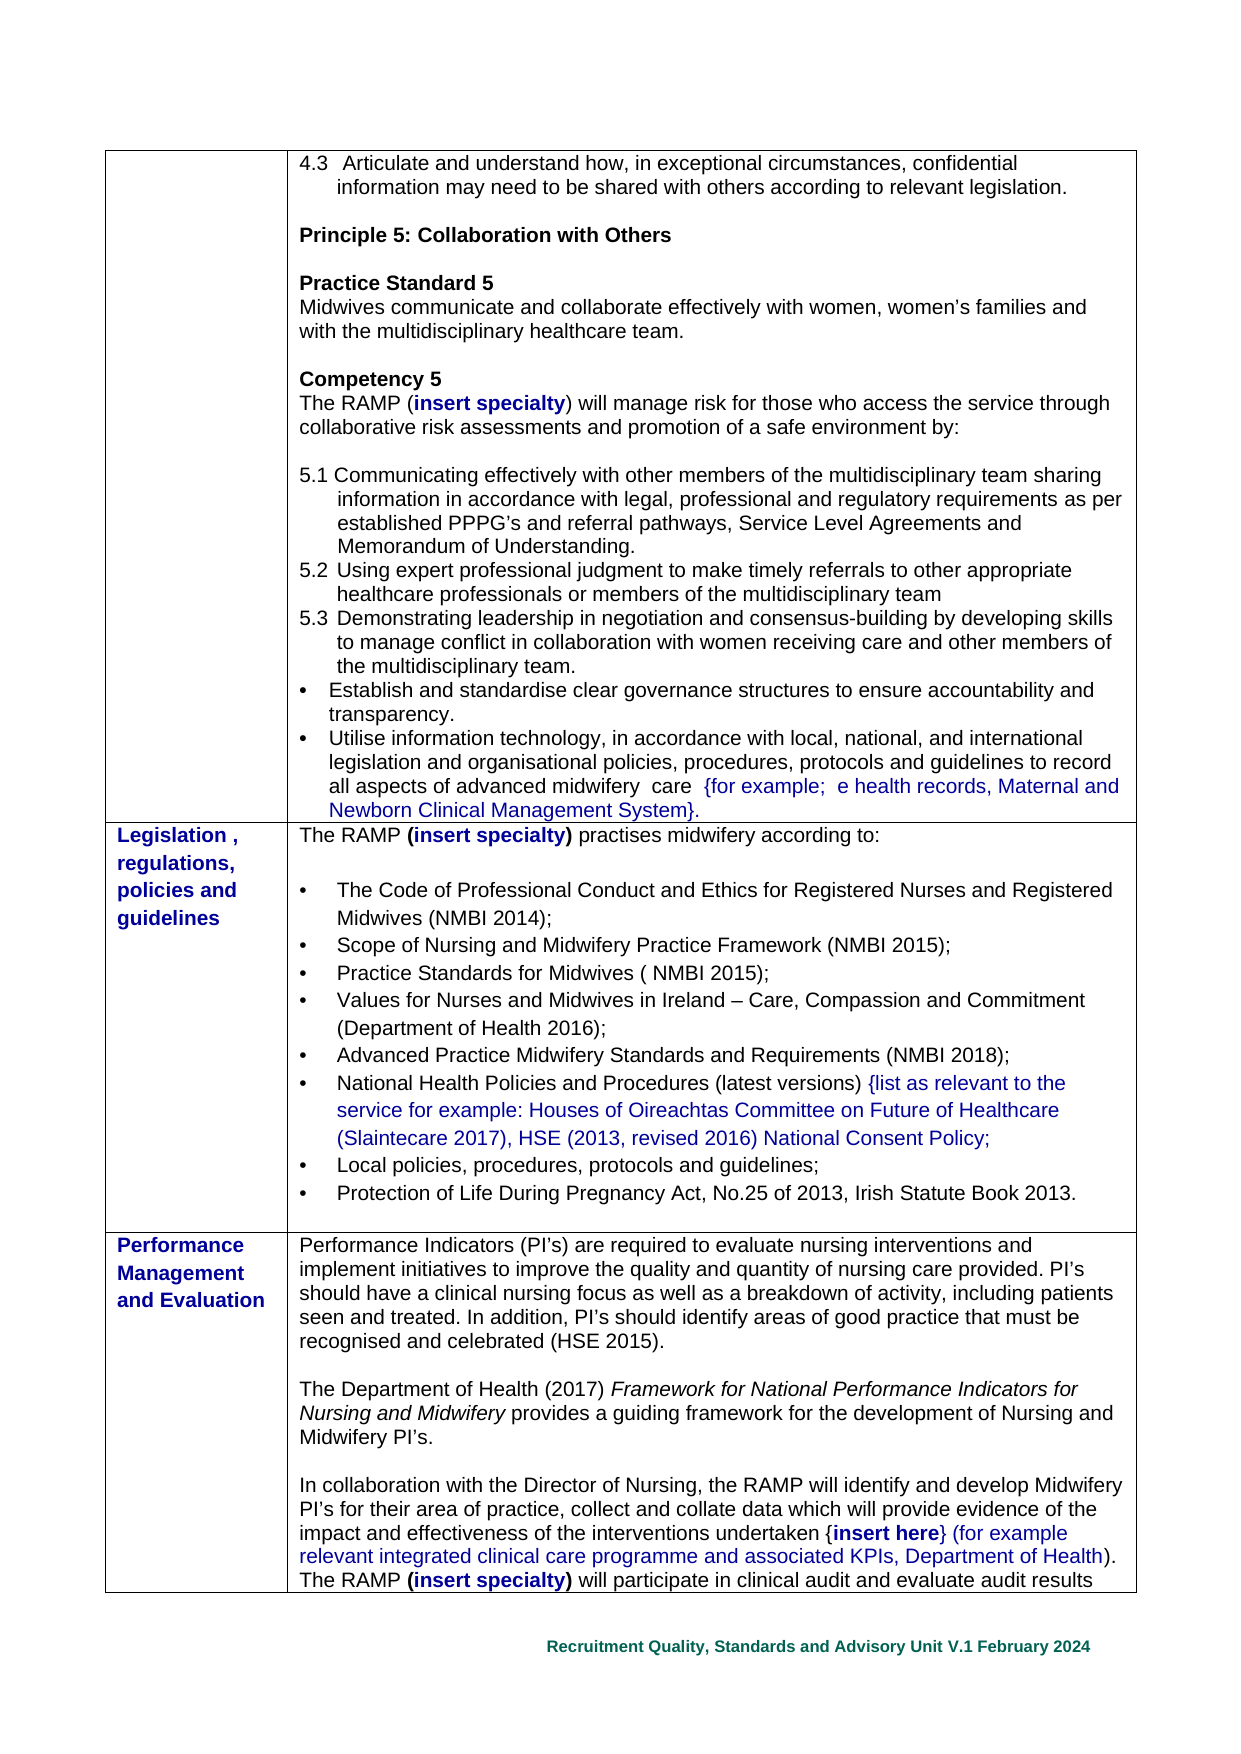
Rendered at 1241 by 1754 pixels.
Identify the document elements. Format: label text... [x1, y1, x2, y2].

table_cell Legislation , regulations, policies and guidelines [106, 823, 287, 1232]
table_cell The RAMP (insert specialty) practises midwifery according to: The Code of Professional Conduct and Ethics for Registered Nurses and Registered Midwives (NMBI 2014); Scope of Nursing and Midwifery Practice Framework (NMBI 2015); Practice Standards for Midwives ( NMBI 2015); Values for Nurses and Midwives in Ireland – Care, Compassion and Commitment (Department of Health 2016); Advanced Practice Midwifery Standards and Requirements (NMBI 2018); National Health Policies and Procedures (latest versions) {list as relevant to the service for example: Houses of Oireachtas Committee on Future of Healthcare (Slaintecare 2017), HSE (2013, revised 2016) National Consent Policy; Local policies, procedures, protocols and guidelines; Protection of Life During Pregnancy Act, No.25 of 2013, Irish Statute Book 2013. [288, 823, 1136, 1232]
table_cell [288, 1233, 1136, 1592]
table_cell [106, 1233, 287, 1592]
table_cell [288, 151, 1136, 822]
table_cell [106, 151, 287, 822]
